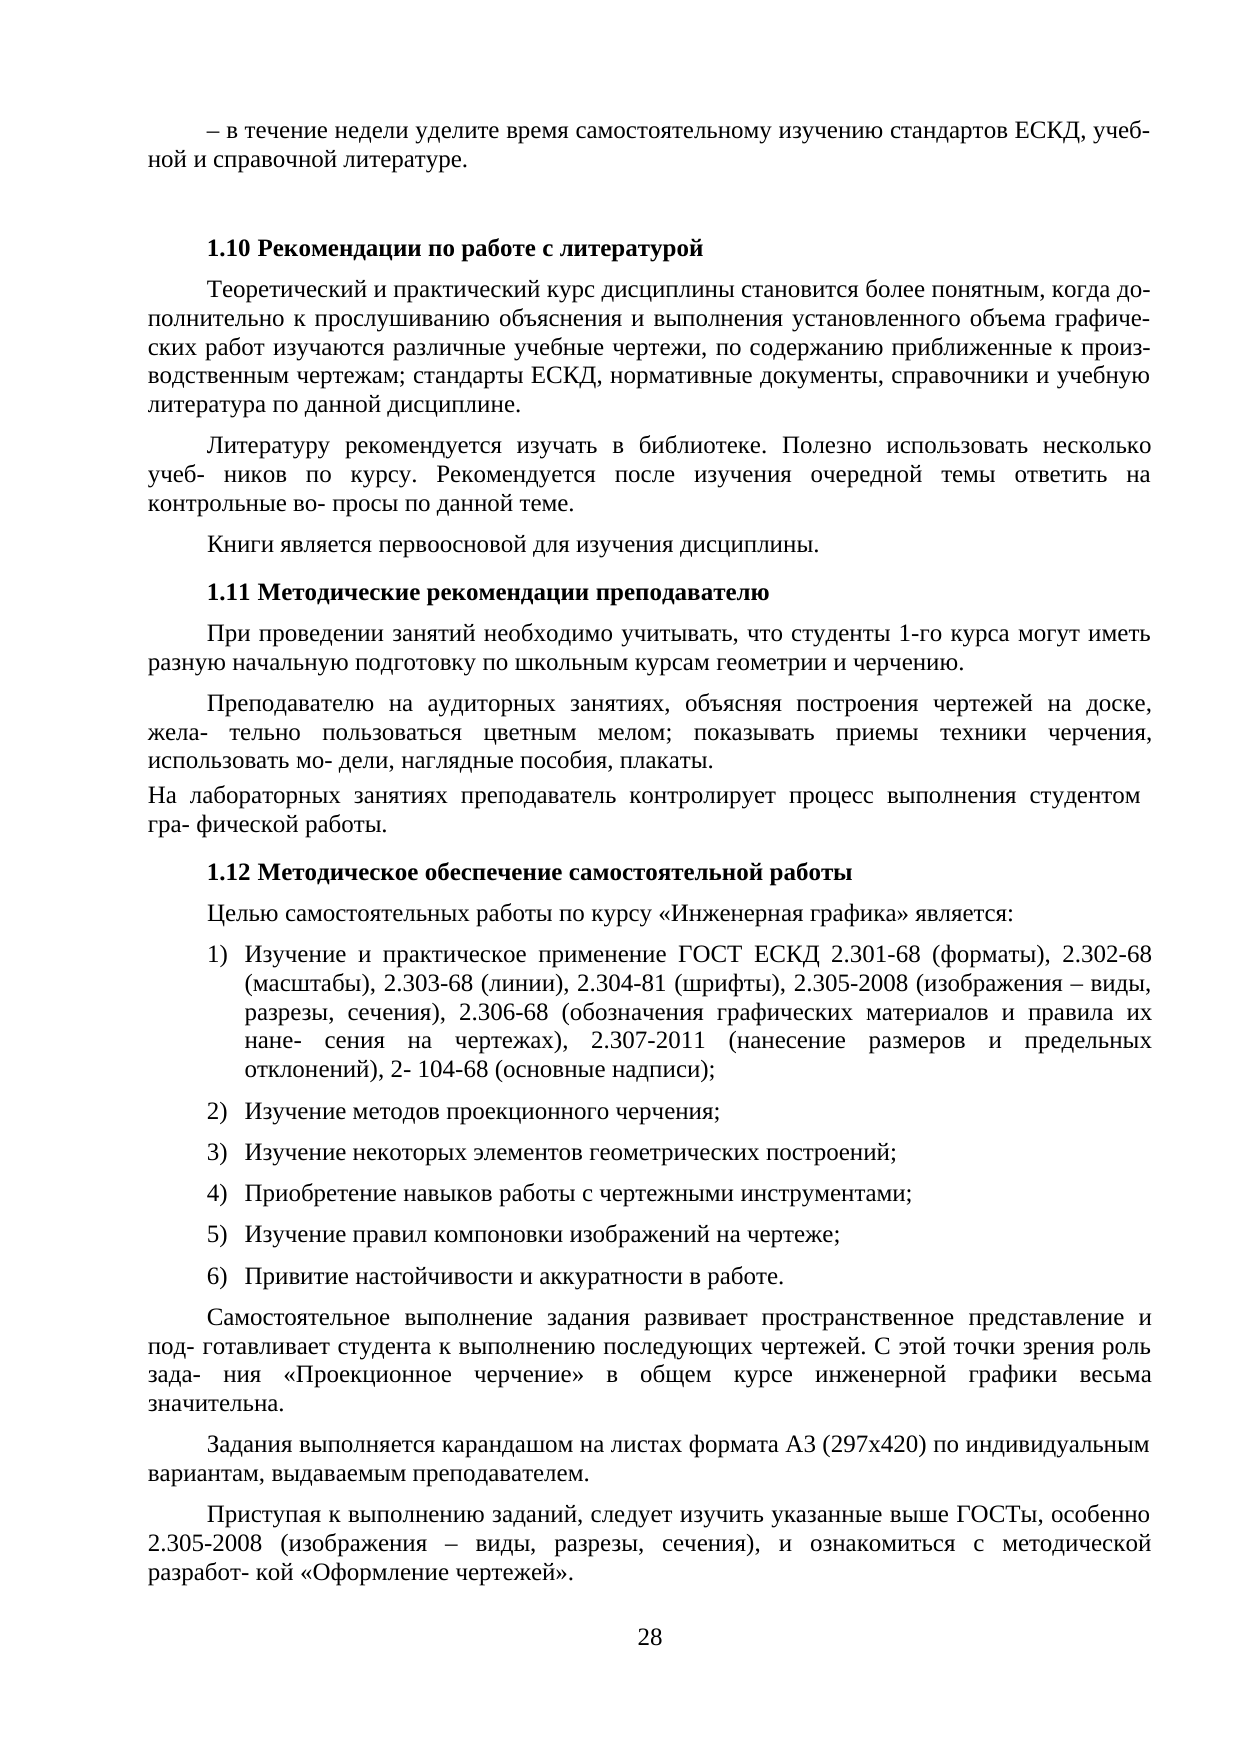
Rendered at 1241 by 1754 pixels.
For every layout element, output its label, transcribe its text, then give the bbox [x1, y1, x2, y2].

list Изучение и практическое применение ГОСТ ЕСКД 2.301-68 (форматы), 2.302-68 (масштабы), 2.303-68 (линии), 2.304-81 (шрифты), 2.305-2008 (изображения – виды, разрезы, сечения), 2.306-68 (обозначения графических материалов и правила их нане- сения на чертежах), 2.307-2011 (нанесение размеров и предельных отклонений), 2- 104-68 (основные надписи); [207, 939, 1152, 1083]
text При проведении занятий необходимо учитывать, что студенты 1-го курса могут иметь разную начальную подготовку по школьным курсам геометрии и черчению. [148, 618, 1152, 676]
text Книги является первоосновой для изучения дисциплины. [207, 529, 1163, 558]
text Задания выполняется карандашом на листах формата А3 (297х420) по индивидуальным вариантам, выдаваемым преподавателем. [148, 1429, 1151, 1487]
text Теоретический и практический курс дисциплины становится более понятным, когда до- полнительно к прослушиванию объяснения и выполнения установленного объема графиче- ских работ изучаются различные учебные чертежи, по содержанию приближенные к произ- водственным чертежам; стандарты ЕСКД, нормативные документы, справочники и учебную литература по данной дисциплине. [148, 274, 1152, 418]
text Целью самостоятельных работы по курсу «Инженерная графика» является: [207, 898, 1163, 927]
subtitle Методические рекомендации преподавателю [207, 577, 1163, 606]
list Изучение методов проекционного черчения; [207, 1096, 1163, 1124]
subtitle Методическое обеспечение самостоятельной работы [207, 857, 1163, 886]
list Изучение некоторых элементов геометрических построений; [207, 1137, 1163, 1166]
list Изучение правил компоновки изображений на чертеже; [207, 1219, 1163, 1248]
list Привитие настойчивости и аккуратности в работе. [207, 1261, 1163, 1289]
text Литературу рекомендуется изучать в библиотеке. Полезно использовать несколько учеб- ников по курсу. Рекомендуется после изучения очередной темы ответить на контрольные во- просы по данной теме. [148, 431, 1152, 517]
list в течение недели уделите время самостоятельному изучению стандартов ЕСКД, учеб- ной и справочной литературе. [148, 115, 1152, 173]
list Приобретение навыков работы с чертежными инструментами; [207, 1178, 1163, 1207]
text На лабораторных занятиях преподаватель контролирует процесс выполнения студентом гра- фической работы. [148, 781, 1142, 838]
text Преподавателю на аудиторных занятиях, объясняя построения чертежей на доске, жела- тельно пользоваться цветным мелом; показывать приемы техники черчения, использовать мо- дели, наглядные пособия, плакаты. [148, 688, 1152, 774]
text Самостоятельное выполнение задания развивает пространственное представление и под- готавливает студента к выполнению последующих чертежей. С этой точки зрения роль зада- ния «Проекционное черчение» в общем курсе инженерной графики весьма значительна. [148, 1302, 1152, 1417]
subtitle Рекомендации по работе с литературой [207, 233, 1163, 262]
text Приступая к выполнению заданий, следует изучить указанные выше ГОСТы, особенно 2.305-2008 (изображения – виды, разрезы, сечения), и ознакомиться с методической разработ- кой «Оформление чертежей». [148, 1499, 1152, 1586]
